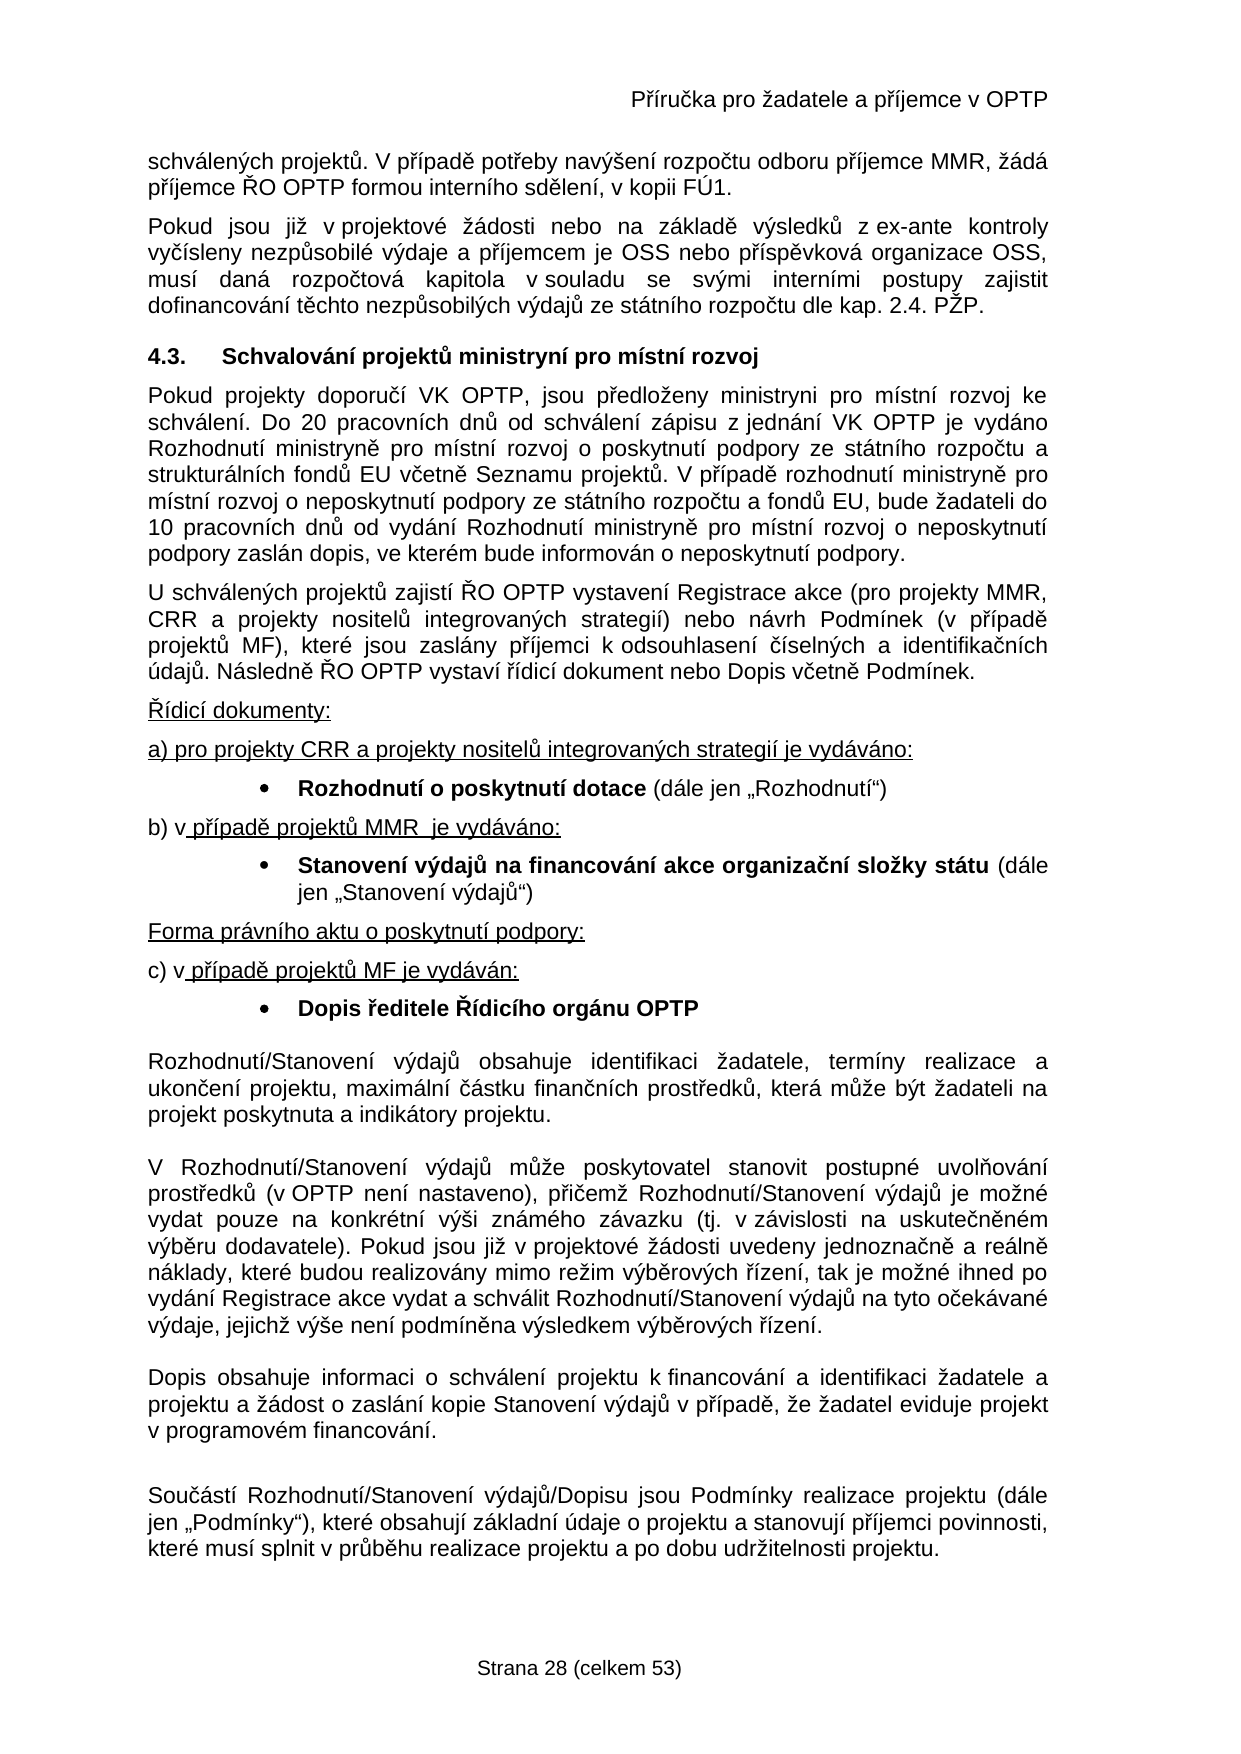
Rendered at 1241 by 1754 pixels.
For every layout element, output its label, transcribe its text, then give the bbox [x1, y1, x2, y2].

text Pokud projekty doporučí VK OPTP, jsou předloženy ministryni pro místní rozvoj ke schválení. Do 20 pracovních dnů od schválení zápisu z jednání VK OPTP je vydáno Rozhodnutí ministryně pro místní rozvoj o poskytnutí podpory ze státního rozpočtu a strukturálních fondů EU včetně Seznamu projektů. V případě rozhodnutí ministryně pro místní rozvoj o neposkytnutí podpory ze státního rozpočtu a fondů EU, bude žadateli do 10 pracovních dnů od vydání Rozhodnutí ministryně pro místní rozvoj o neposkytnutí podpory zaslán dopis, ve kterém bude informován o neposkytnutí podpory. [148, 382, 1048, 567]
text Rozhodnutí/Stanovení výdajů obsahuje identifikaci žadatele, termíny realizace a ukončení projektu, maximální částku finančních prostředků, která může být žadateli na projekt poskytnuta a indikátory projektu. [148, 1048, 1048, 1127]
text c) v případě projektů MF je vydáván: [148, 957, 1048, 983]
list Dopis ředitele Řídicího orgánu OPTP [260, 995, 1048, 1022]
list Rozhodnutí o poskytnutí dotace (dále jen „Rozhodnutí“) [260, 775, 1048, 801]
list 4.3. Schvalování projektů ministryní pro místní rozvoj [148, 343, 1048, 370]
text Dopis obsahuje informaci o schválení projektu k financování a identifikaci žadatele a projektu a žádost o zaslání kopie Stanovení výdajů v případě, že žadatel eviduje projekt v programovém financování. [148, 1364, 1048, 1443]
text Pokud jsou již v projektové žádosti nebo na základě výsledků z ex-ante kontroly vyčísleny nezpůsobilé výdaje a příjemcem je OSS nebo příspěvková organizace OSS, musí daná rozpočtová kapitola v souladu se svými interními postupy zajistit dofinancování těchto nezpůsobilých výdajů ze státního rozpočtu dle kap. 2.4. PŽP. [148, 213, 1048, 318]
text Součástí Rozhodnutí/Stanovení výdajů/Dopisu jsou Podmínky realizace projektu (dále jen „Podmínky“), které obsahují základní údaje o projektu a stanovují příjemci povinnosti, které musí splnit v průběhu realizace projektu a po dobu udržitelnosti projektu. [148, 1482, 1048, 1561]
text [148, 148, 1048, 200]
text V Rozhodnutí/Stanovení výdajů může poskytovatel stanovit postupné uvolňování prostředků (v OPTP není nastaveno), přičemž Rozhodnutí/Stanovení výdajů je možné vydat pouze na konkrétní výši známého závazku (tj. v závislosti na uskutečněném výběru dodavatele). Pokud jsou již v projektové žádosti uvedeny jednoznačně a reálně náklady, které budou realizovány mimo režim výběrových řízení, tak je možné ihned po vydání Registrace akce vydat a schválit Rozhodnutí/Stanovení výdajů na tyto očekávané výdaje, jejichž výše není podmíněna výsledkem výběrových řízení. [148, 1153, 1048, 1338]
text U schválených projektů zajistí ŘO OPTP vystavení Registrace akce (pro projekty MMR, CRR a projekty nositelů integrovaných strategií) nebo návrh Podmínek (v případě projektů MF), které jsou zaslány příjemci k odsouhlasení číselných a identifikačních údajů. Následně ŘO OPTP vystaví řídicí dokument nebo Dopis včetně Podmínek. [148, 579, 1048, 684]
text Forma právního aktu o poskytnutí podpory: [148, 918, 1048, 944]
text a) pro projekty CRR a projekty nositelů integrovaných strategií je vydáváno: [148, 736, 1048, 762]
text Řídicí dokumenty: [148, 697, 1048, 723]
list Stanovení výdajů na financování akce organizační složky státu (dále jen „Stanovení výdajů“) [260, 852, 1048, 905]
text b) v případě projektů MMR je vydáváno: [148, 814, 1048, 840]
